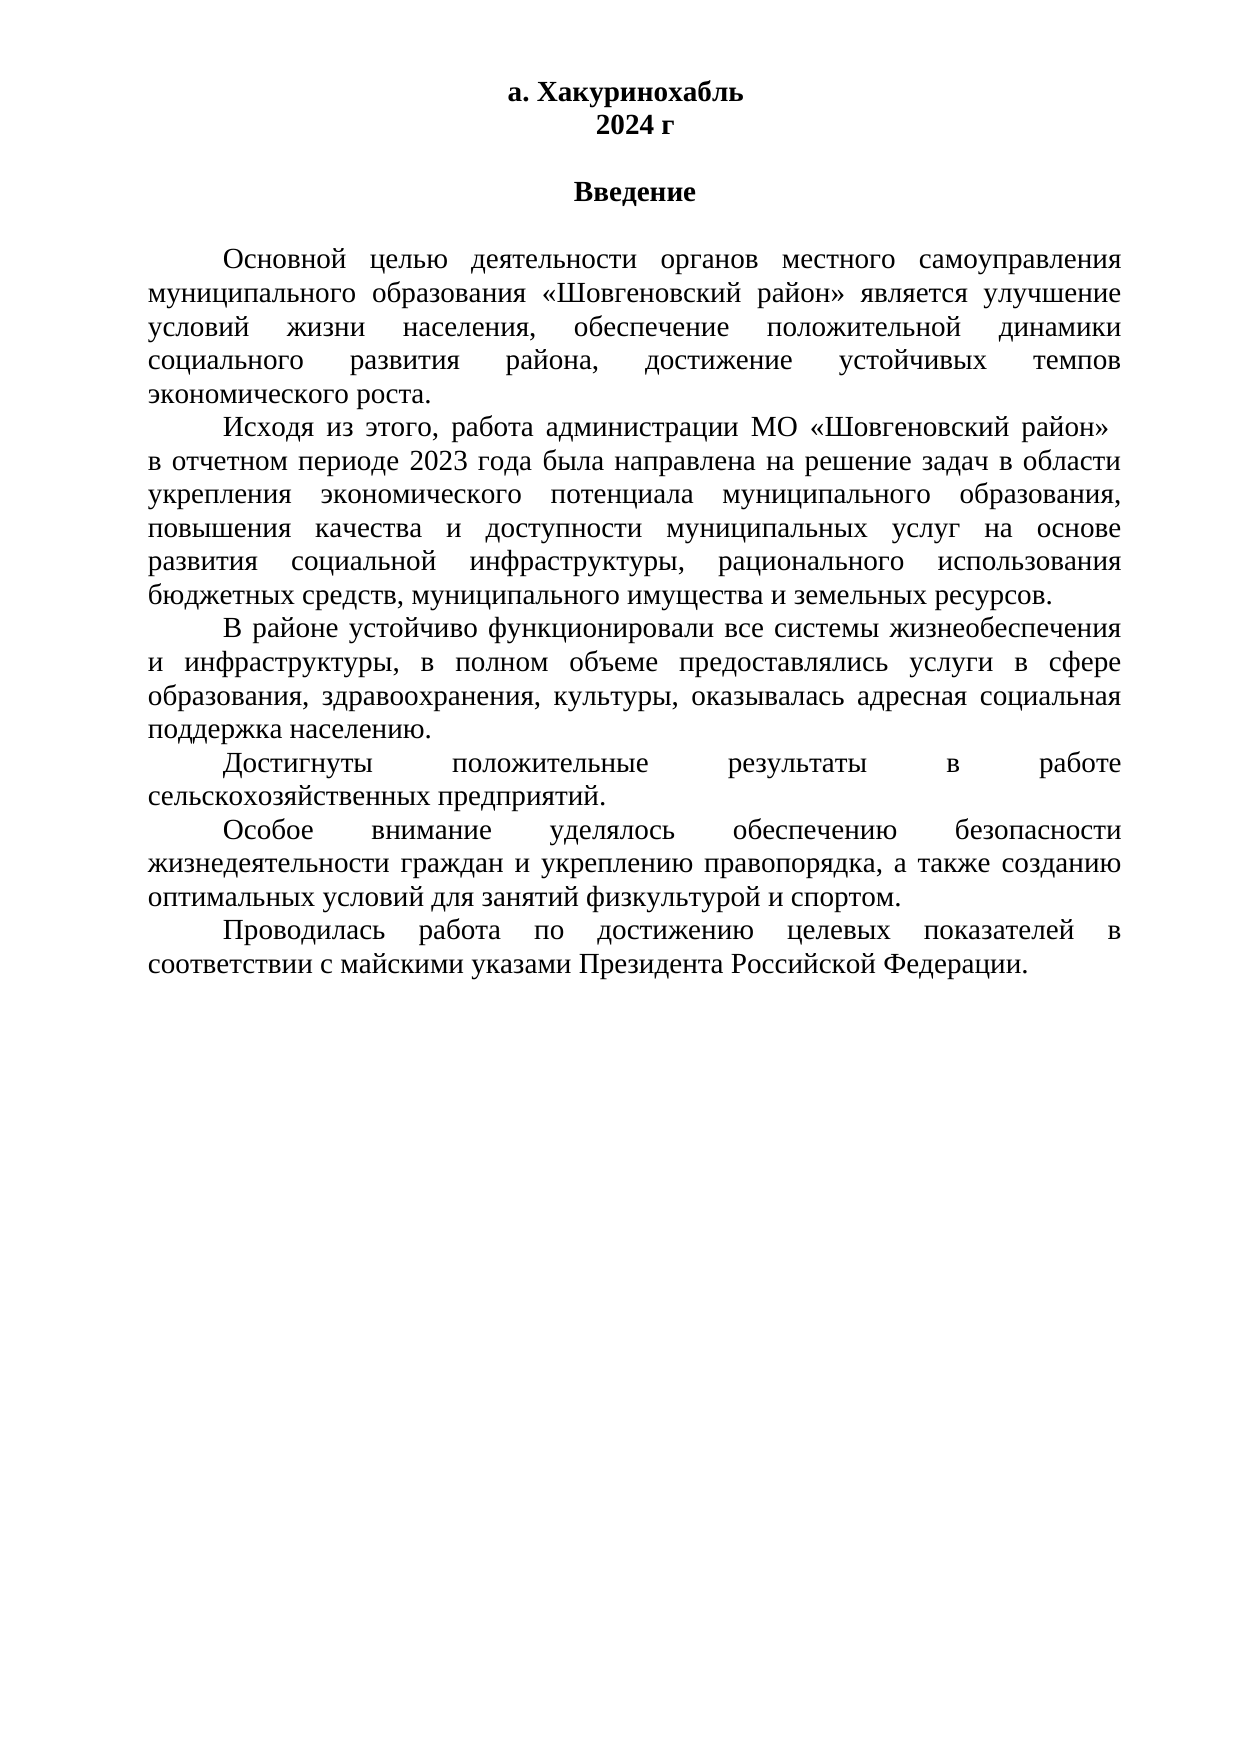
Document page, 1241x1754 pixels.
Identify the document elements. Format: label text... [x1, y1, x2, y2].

text а. Хакуринохабль [148, 74, 1103, 107]
text В районе устойчиво функционировали все системы жизнеобеспечения и инфраструктуры, в полном объеме предоставлялись услуги в сфере образования, здравоохранения, культуры, оказывалась адресная социальная поддержка населению. [148, 611, 1122, 745]
text Введение [148, 174, 1122, 208]
text Основной целью деятельности органов местного самоуправления муниципального образования «Шовгеновский район» является улучшение условий жизни населения, обеспечение положительной динамики социального развития района, достижение устойчивых темпов экономического роста. [148, 242, 1122, 409]
text Исходя из этого, работа администрации МО «Шовгеновский район» в отчетном периоде 2023 года была направлена на решение задач в области укрепления экономического потенциала муниципального образования, повышения качества и доступности муниципальных услуг на основе развития социальной инфраструктуры, рационального использования бюджетных средств, муниципального имущества и земельных ресурсов. [148, 409, 1122, 611]
text Проводилась работа по достижению целевых показателей в соответствии с майскими указами Президента Российской Федерации. [148, 912, 1122, 979]
text 2024 г [148, 107, 1122, 141]
text Достигнуты положительные результаты в работе сельскохозяйственных предприятий. [148, 745, 1122, 812]
text Особое внимание уделялось обеспечению безопасности жизнедеятельности граждан и укреплению правопорядка, а также созданию оптимальных условий для занятий физкультурой и спортом. [148, 812, 1122, 912]
